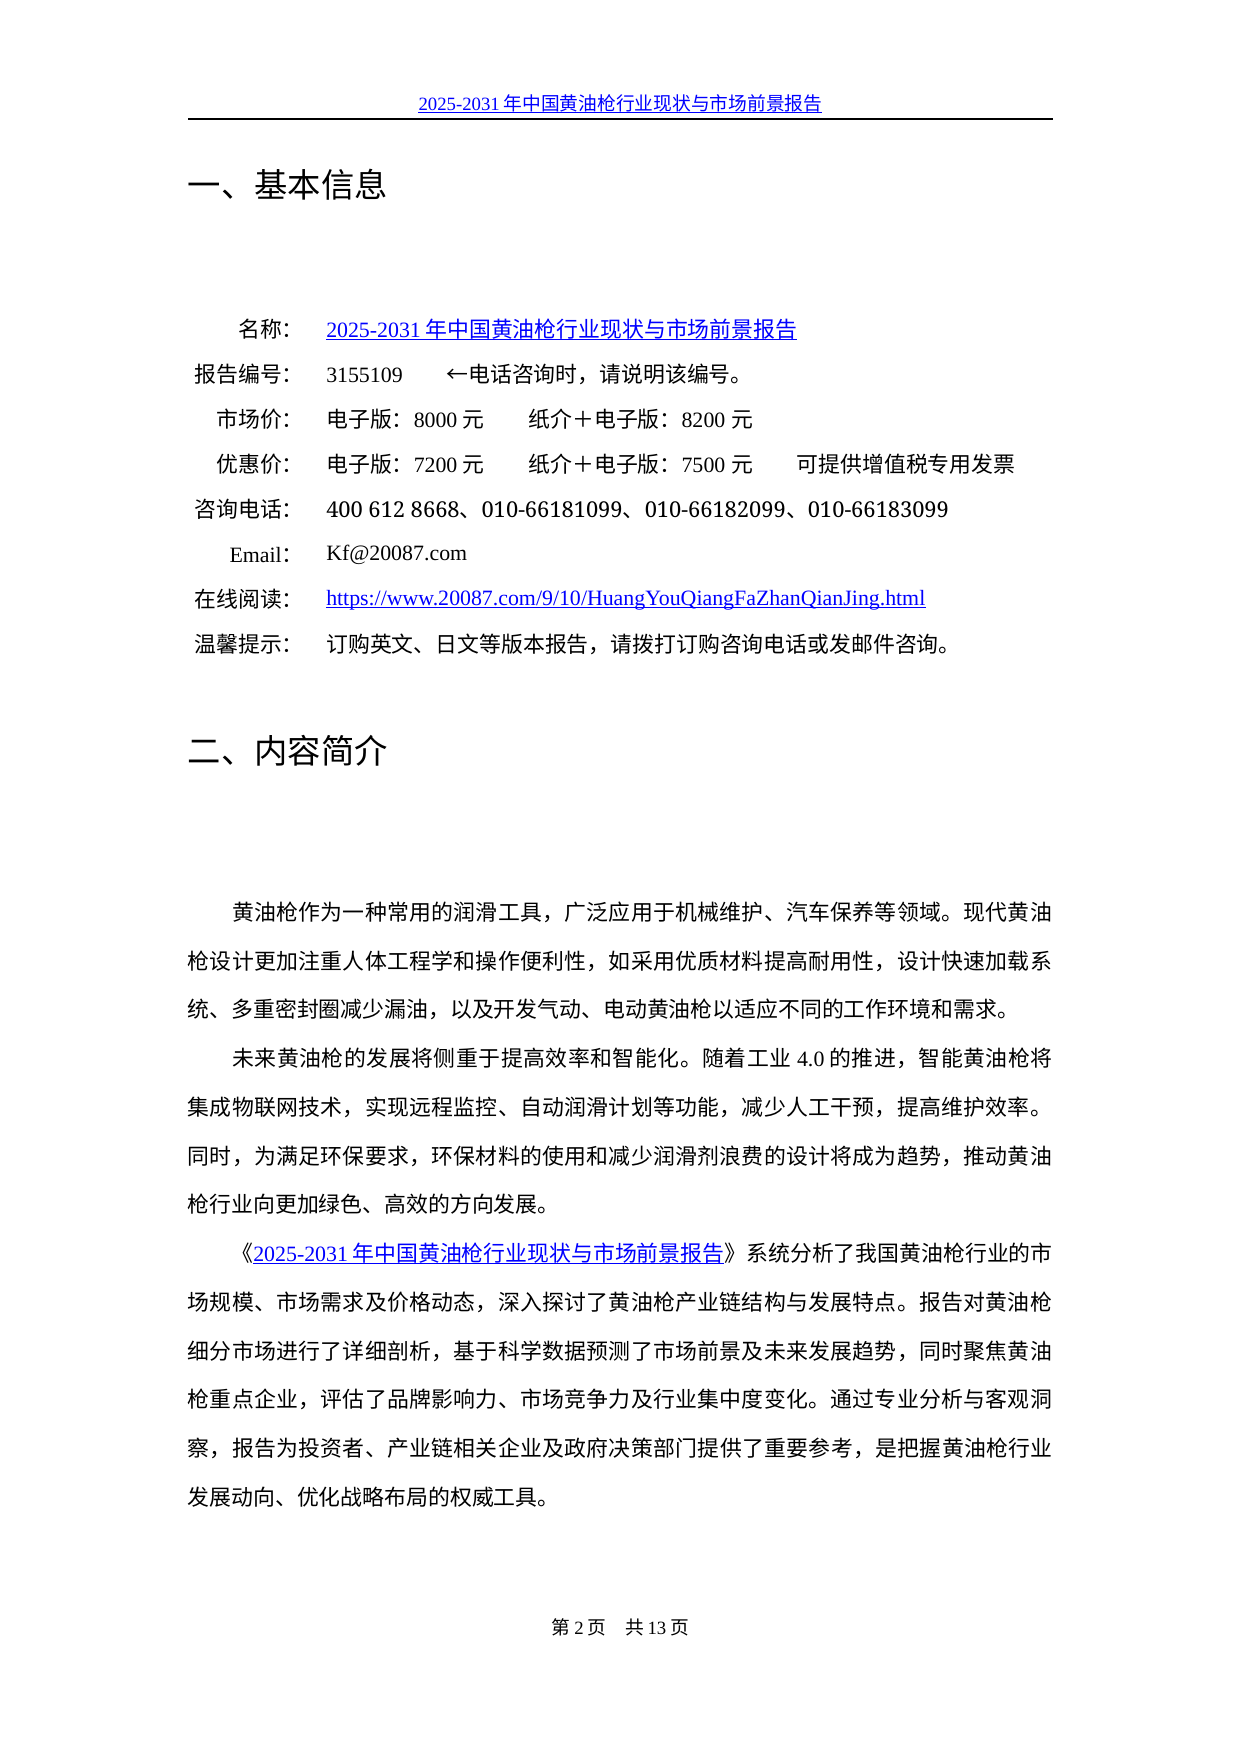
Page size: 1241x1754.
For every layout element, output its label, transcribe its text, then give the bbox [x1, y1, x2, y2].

title 一、基本信息 [187, 150, 1053, 215]
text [187, 894, 1053, 1512]
table_cell Kf@20087.com [315, 537, 1073, 582]
title 二、内容简介 [187, 717, 1053, 782]
table_cell Email： [167, 537, 315, 582]
table_cell 报告编号： [167, 357, 315, 402]
table_cell 400 612 8668、010-66181099、010-66182099、010-66183099 [315, 492, 1073, 537]
table_cell 电子版：7200 元 纸介＋电子版：7500 元 可提供增值税专用发票 [315, 447, 1073, 492]
table_header 2025-2031年中国黄油枪行业现状与市场前景报告 [315, 312, 1073, 357]
table_cell 订购英文、日文等版本报告，请拨打订购咨询电话或发邮件咨询。 [315, 627, 1073, 672]
table_cell 市场价： [167, 402, 315, 447]
table_header 名称： [167, 312, 315, 357]
table_cell 3155109 ←电话咨询时，请说明该编号。 [315, 357, 1073, 402]
table_cell [315, 582, 1073, 627]
table_cell 温馨提示： [167, 627, 315, 672]
table_cell 在线阅读： [167, 582, 315, 627]
table_cell 优惠价： [167, 447, 315, 492]
table_cell 电子版：8000 元 纸介＋电子版：8200 元 [315, 402, 1073, 447]
table_cell 咨询电话： [167, 492, 315, 537]
